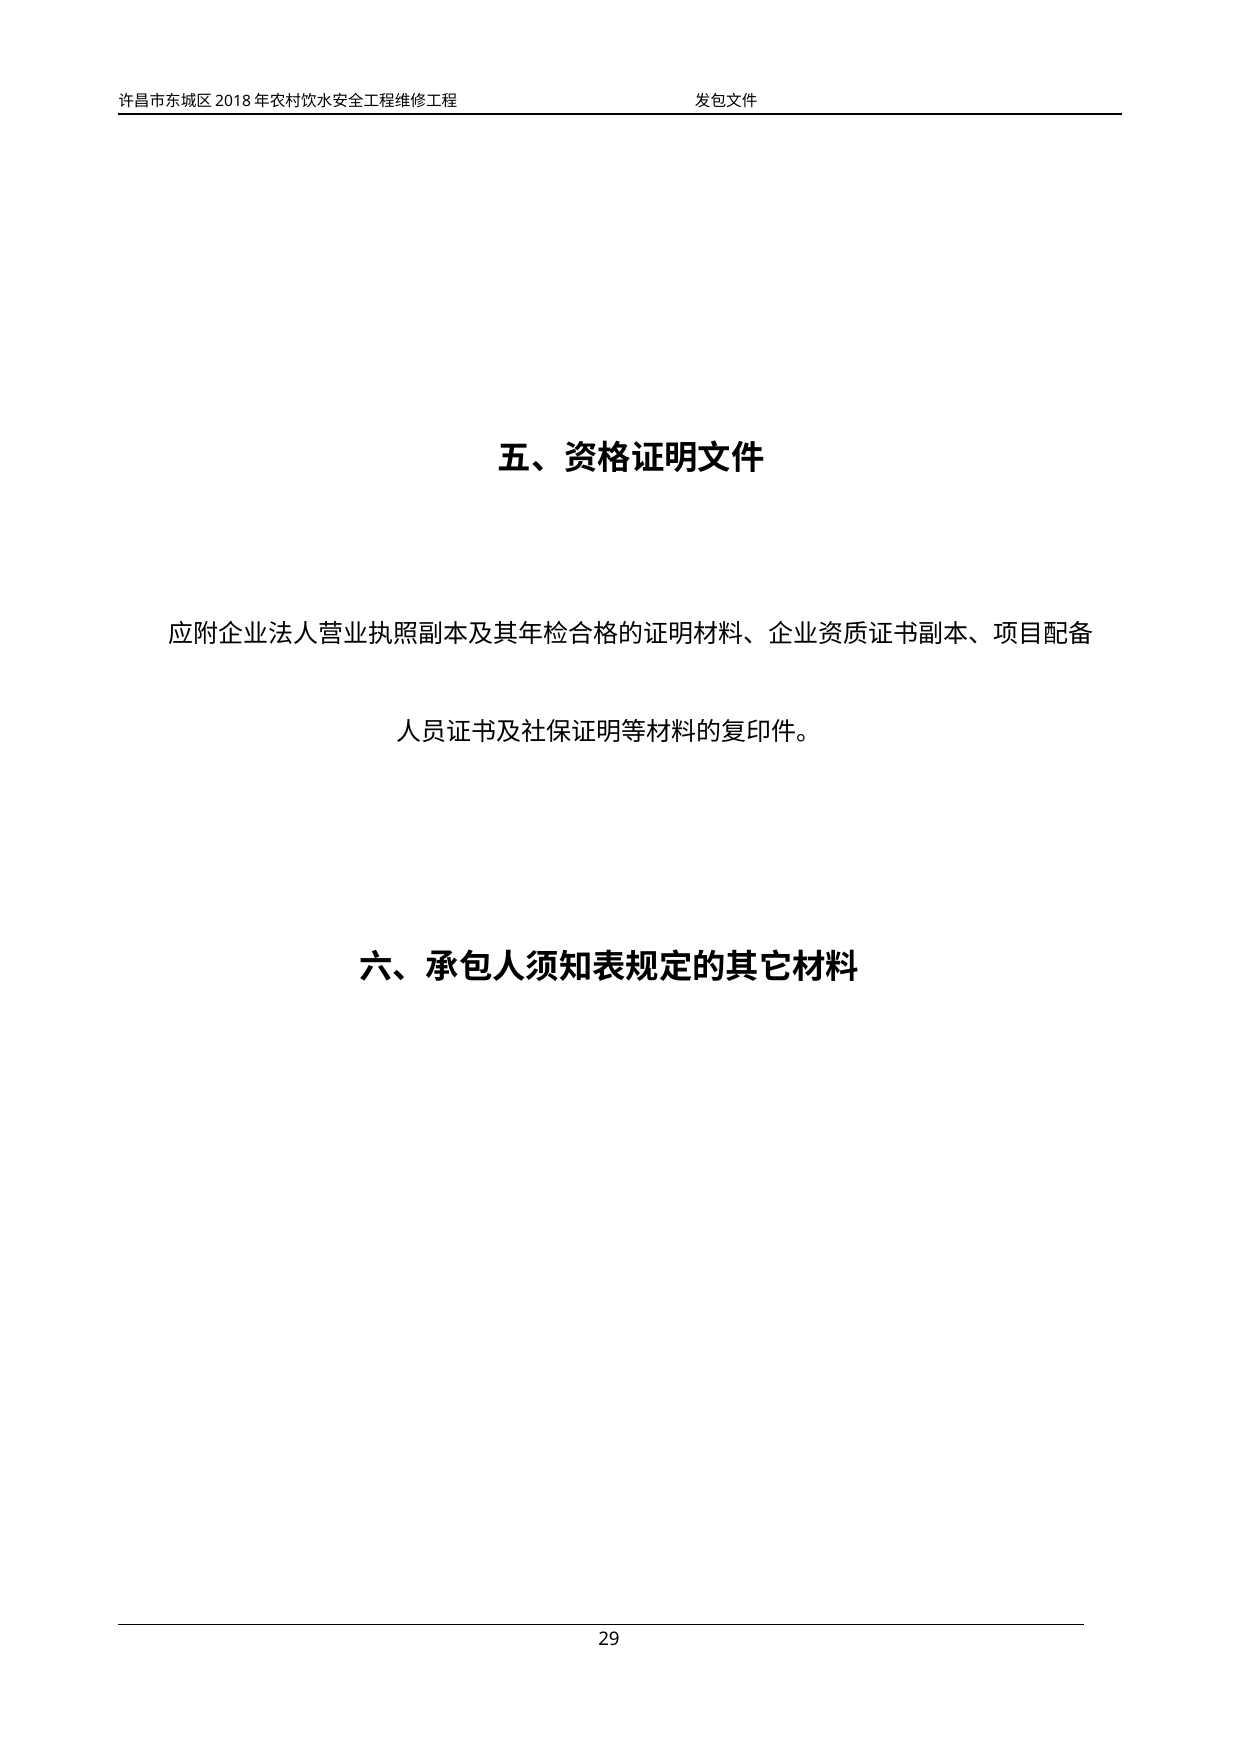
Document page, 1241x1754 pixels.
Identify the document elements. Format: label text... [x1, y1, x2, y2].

text 应附企业法人营业执照副本及其年检合格的证明材料、企业资质证书副本、项目配备人员证书及社保证明等材料的复印件。 [118, 599, 1100, 762]
text 六、承包人须知表规定的其它材料 [118, 931, 1100, 996]
text 五、资格证明文件 [118, 423, 1100, 488]
